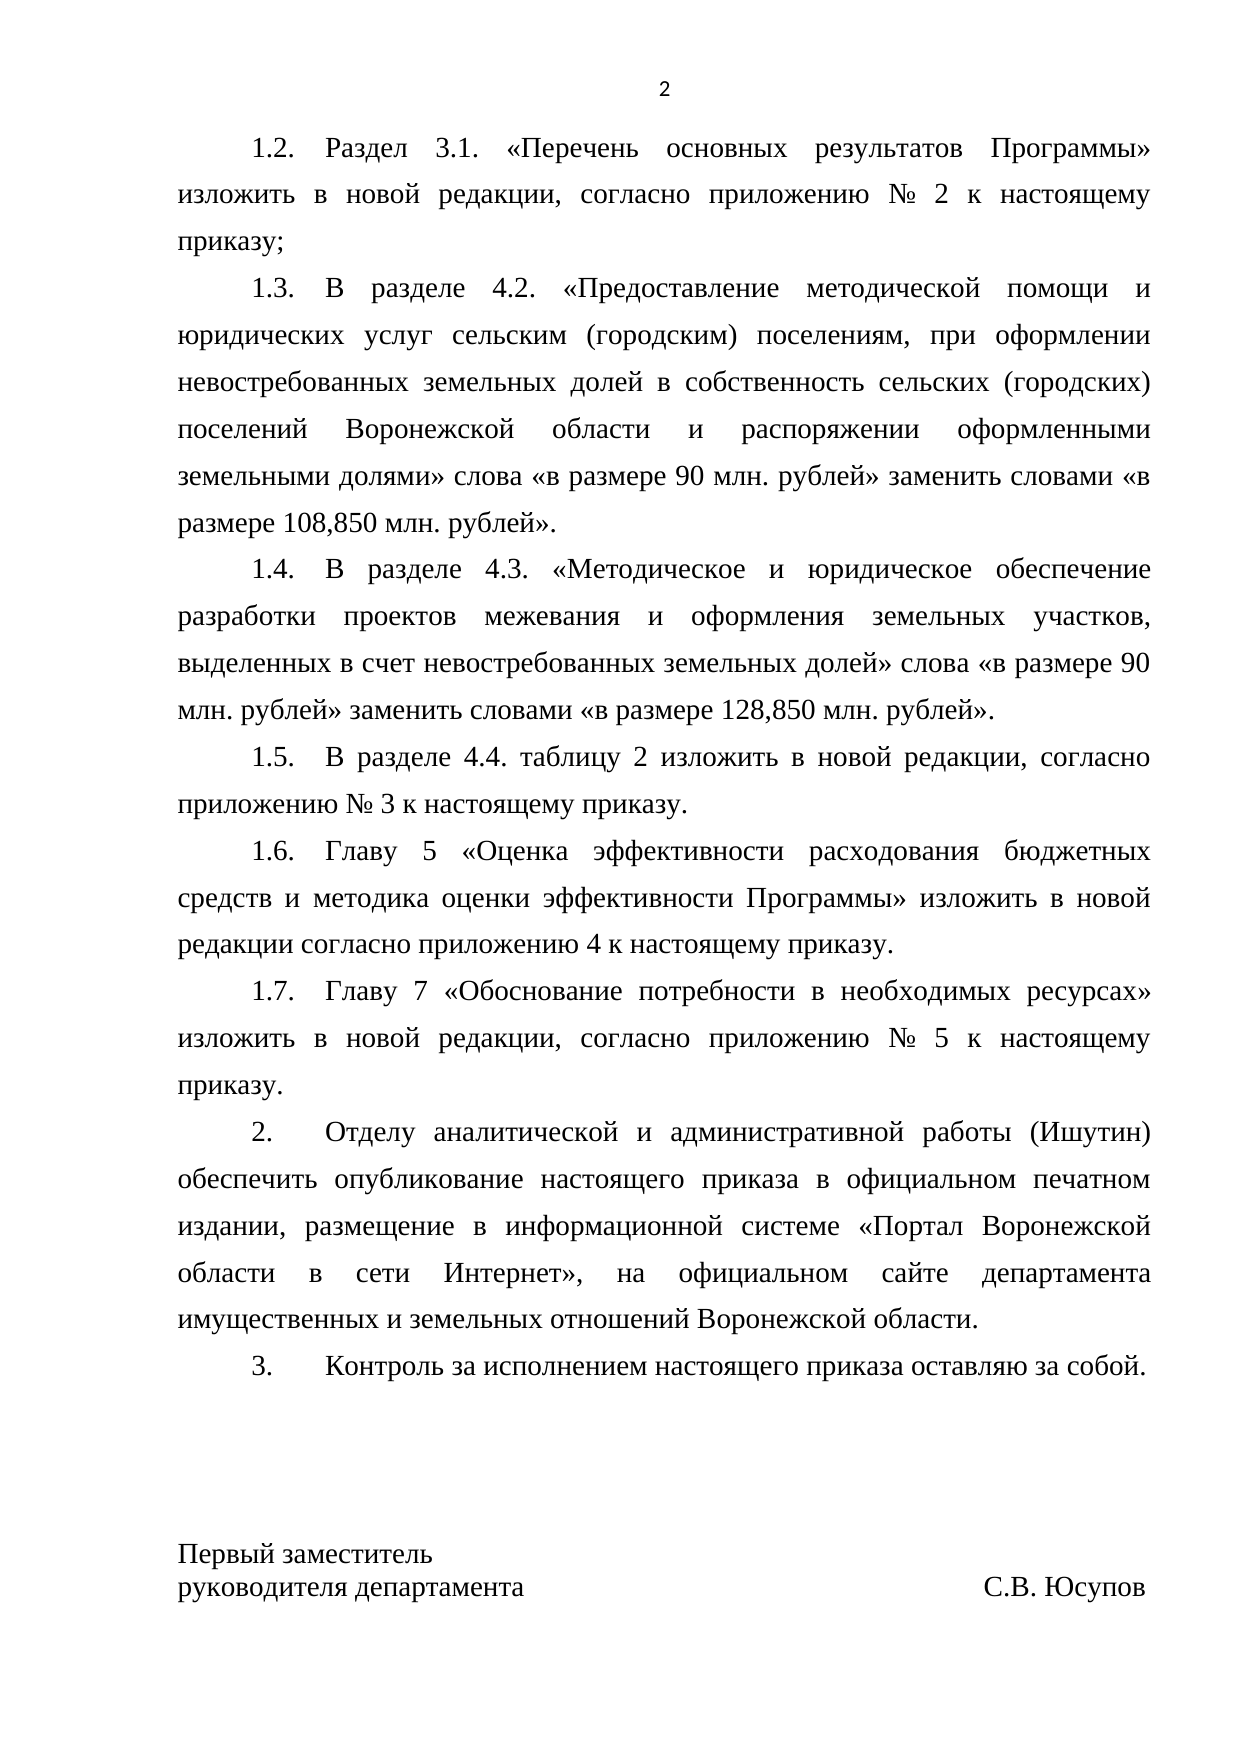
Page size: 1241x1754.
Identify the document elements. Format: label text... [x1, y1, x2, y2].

text руководителя департамента С.В. Юсупов [177, 1569, 1152, 1603]
list В разделе 4.2. «Предоставление методической помощи и юридических услуг сельским (городским) поселениям, при оформлении невостребованных земельных долей в собственность сельских (городских) поселений Воронежской области и распоряжении оформленными земельными долями» слова «в размере 90 млн. рублей» заменить словами «в размере 108,850 млн. рублей». [177, 270, 1152, 538]
list В разделе 4.4. таблицу 2 изложить в новой редакции, согласно приложению № 3 к настоящему приказу. [177, 739, 1152, 819]
list Главу 5 «Оценка эффективности расходования бюджетных средств и методика оценки эффективности Программы» изложить в новой редакции согласно приложению 4 к настоящему приказу. [177, 833, 1152, 960]
list Раздел 3.1. «Перечень основных результатов Программы» изложить в новой редакции, согласно приложению № 2 к настоящему приказу; [177, 130, 1152, 257]
list Контроль за исполнением настоящего приказа оставляю за собой. [177, 1348, 1152, 1382]
list Главу 7 «Обоснование потребности в необходимых ресурсах» изложить в новой редакции, согласно приложению № 5 к настоящему приказу. [177, 973, 1152, 1101]
list Отделу аналитической и административной работы (Ишутин) обеспечить опубликование настоящего приказа в официальном печатном издании, размещение в информационной системе «Портал Воронежской области в сети Интернет», на официальном сайте департамента имущественных и земельных отношений Воронежской области. [177, 1114, 1152, 1335]
list В разделе 4.3. «Методическое и юридическое обеспечение разработки проектов межевания и оформления земельных участков, выделенных в счет невостребованных земельных долей» слова «в размере 90 млн. рублей» заменить словами «в размере 128,850 млн. рублей». [177, 552, 1152, 726]
text Первый заместитель [177, 1536, 1152, 1569]
